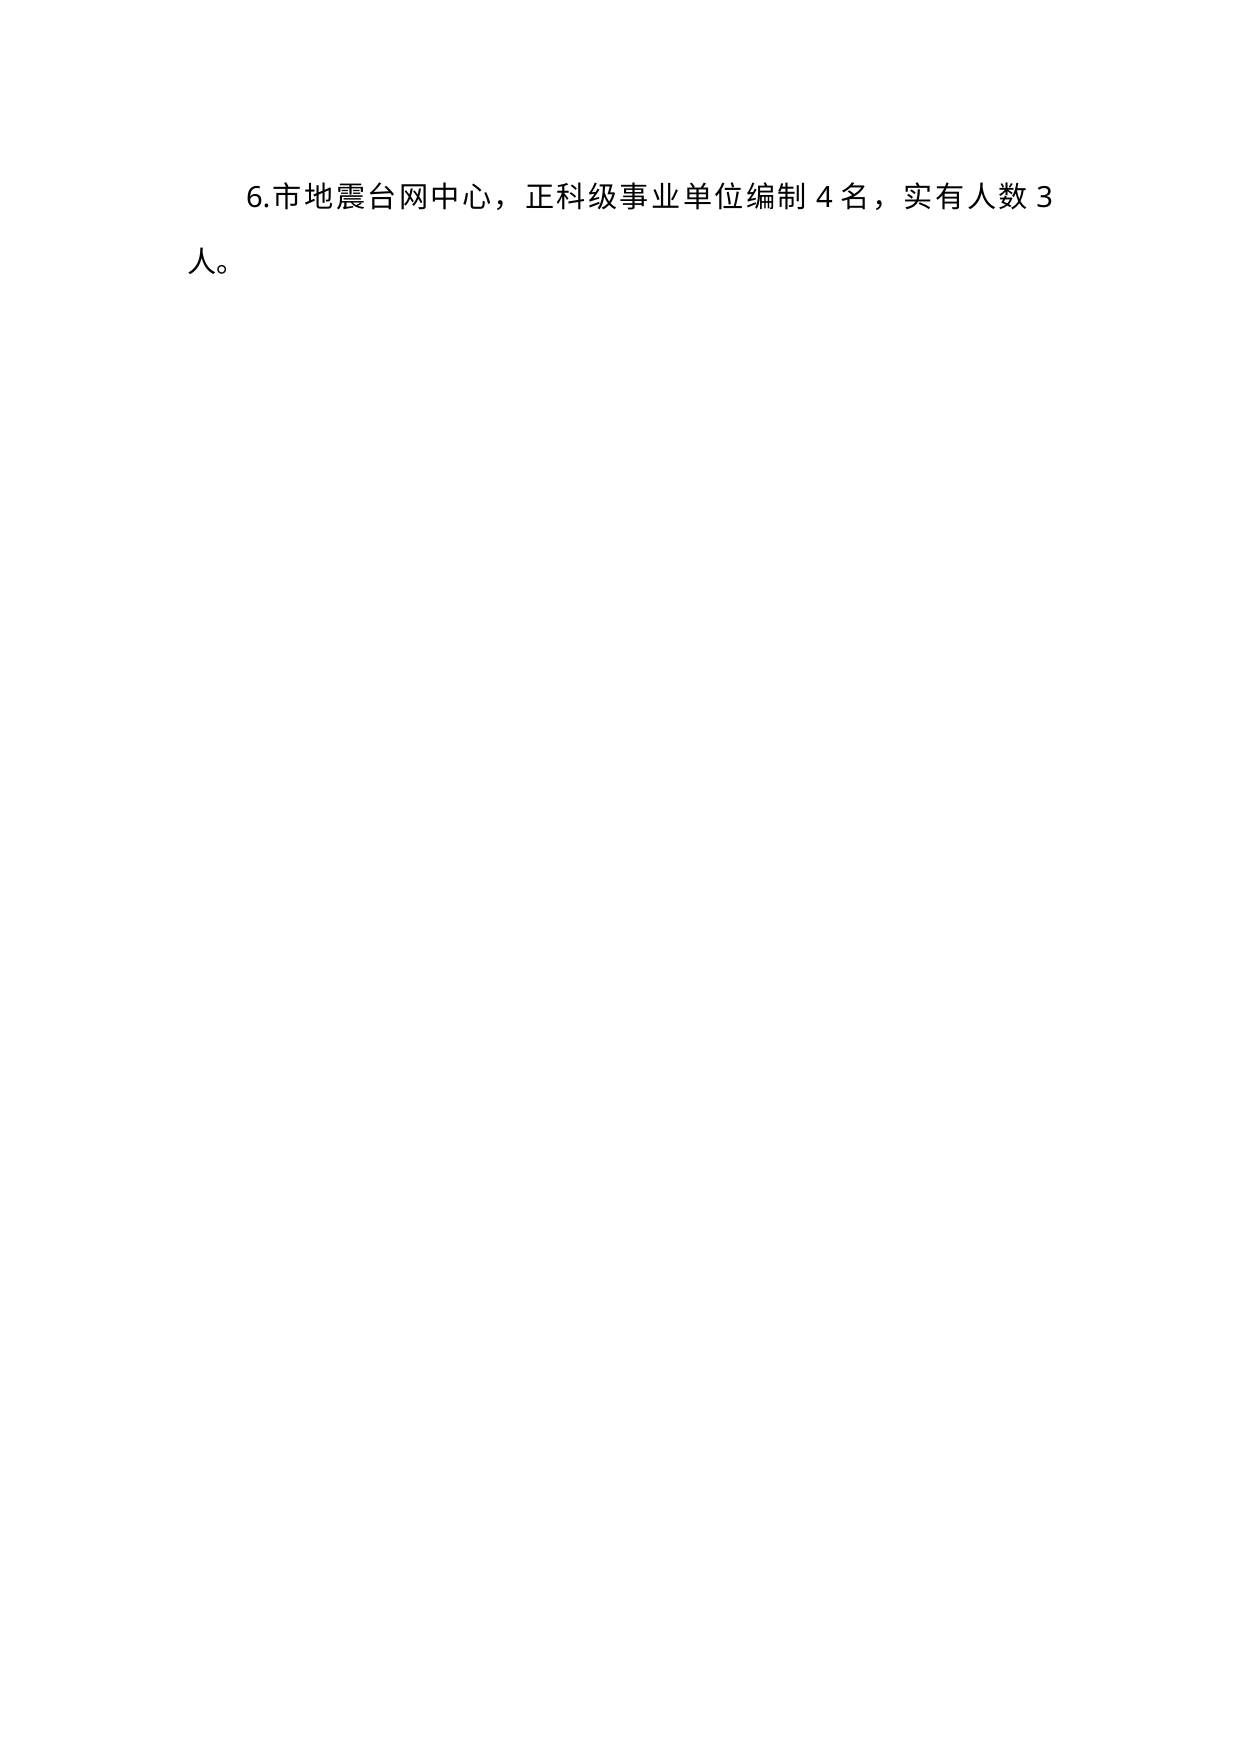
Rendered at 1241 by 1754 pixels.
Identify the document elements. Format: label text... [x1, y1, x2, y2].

text 6.市地震台网中心，正科级事业单位编制4名，实有人数3人。 [187, 162, 1053, 292]
